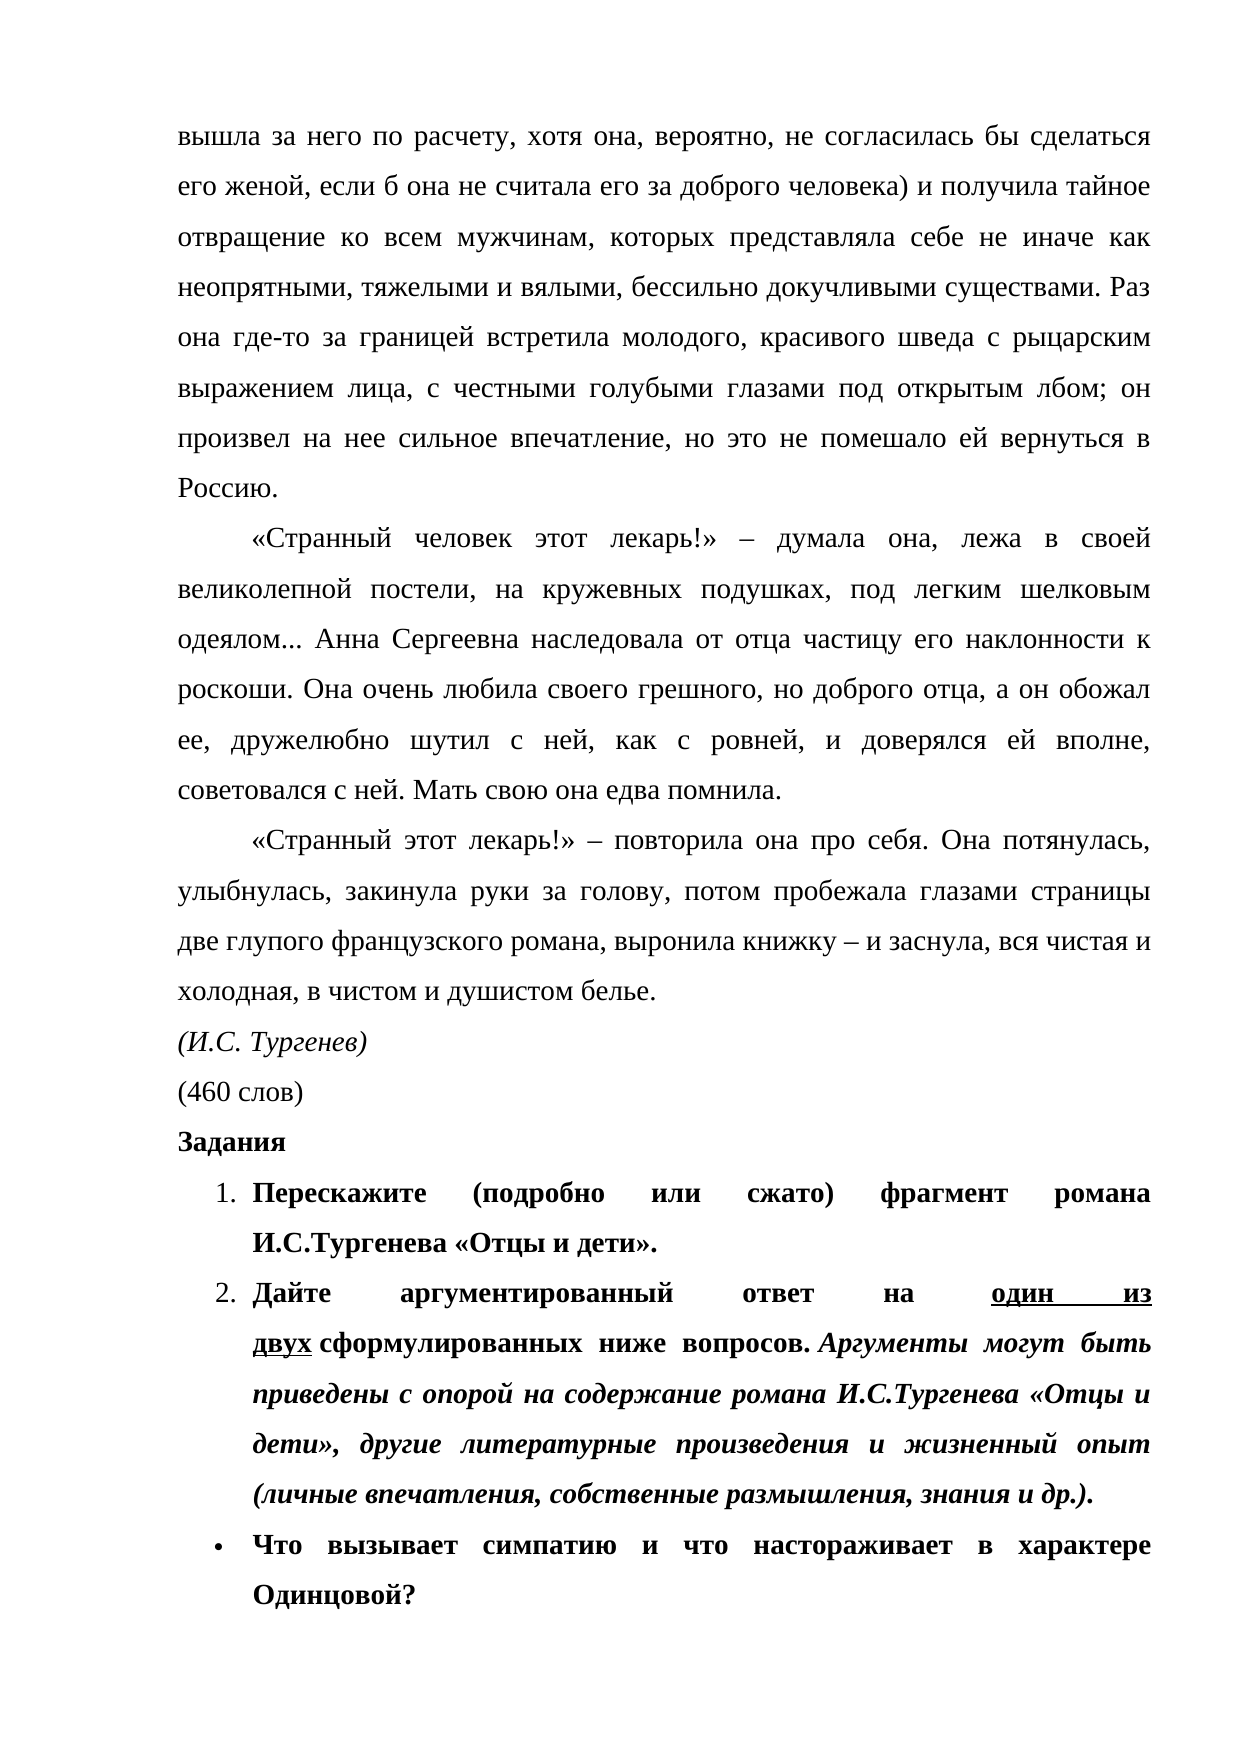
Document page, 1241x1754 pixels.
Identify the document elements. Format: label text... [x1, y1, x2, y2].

list Перескажите (подробно или сжато) фрагмент романа И.С.Тургенева «Отцы и дети». [215, 1175, 1152, 1258]
text (И.С. Тургенев) [177, 1024, 1152, 1057]
list Дайте аргументированный ответ на один из двух сформулированных ниже вопросов. Аргументы могут быть приведены с опорой на содержание романа И.С.Тургенева «Отцы и дети», другие литературные произведения и жизненный опыт (личные впечатления, собственные размышления, знания и др.). [215, 1275, 1152, 1510]
text (460 слов) [177, 1074, 1152, 1108]
text «Странный этот лекарь!» – повторила она про себя. Она потянулась, улыбнулась, закинула руки за голову, потом пробежала глазами страницы две глупого французского романа, выронила книжку – и заснула, вся чистая и холодная, в чистом и душистом белье. [177, 822, 1152, 1007]
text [177, 118, 1152, 504]
list Что вызывает симпатию и что настораживает в характере Одинцовой? [215, 1527, 1152, 1611]
text «Странный человек этот лекарь!» – думала она, лежа в своей великолепной постели, на кружевных подушках, под легким шелковым одеялом... Анна Сергеевна наследовала от отца частицу его наклонности к роскоши. Она очень любила своего грешного, но доброго отца, а он обожал ее, дружелюбно шутил с ней, как с ровней, и доверялся ей вполне, советовался с ней. Мать свою она едва помнила. [177, 521, 1152, 806]
text Задания [177, 1124, 1152, 1158]
